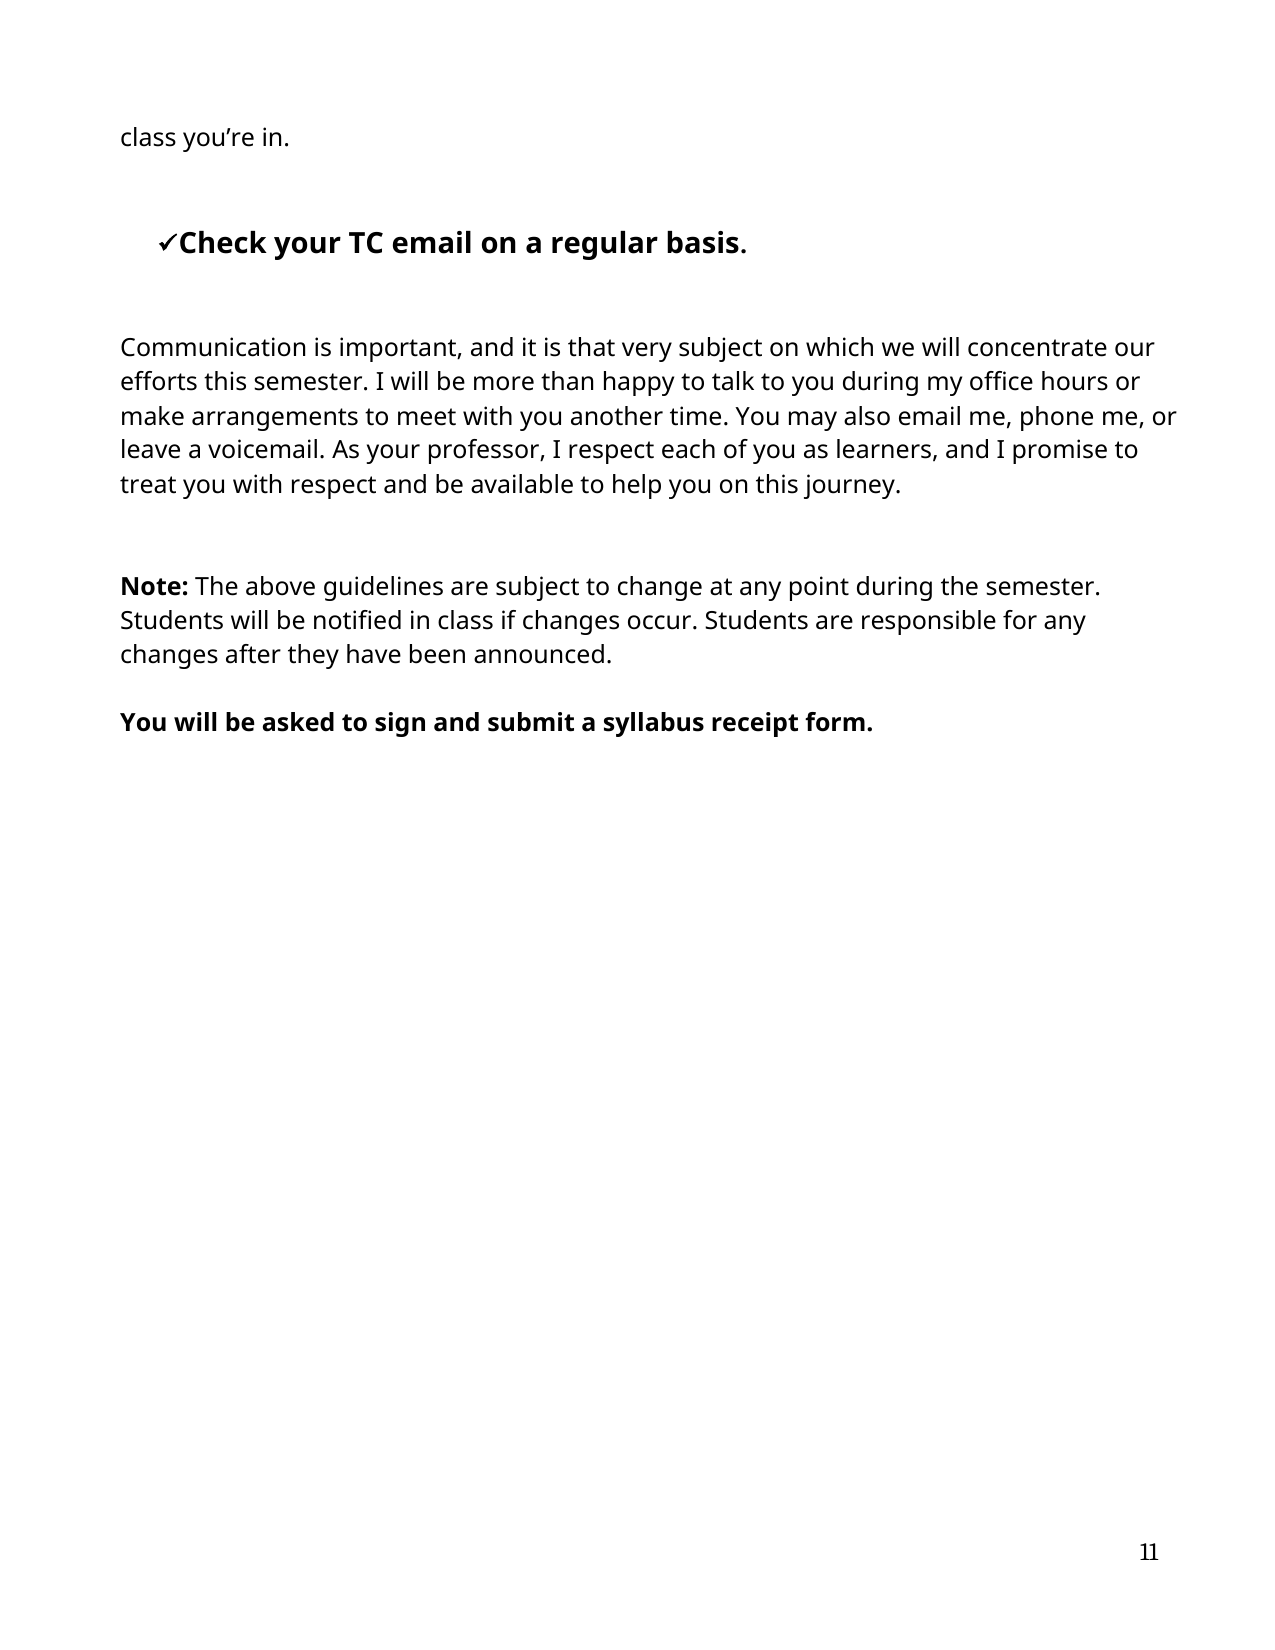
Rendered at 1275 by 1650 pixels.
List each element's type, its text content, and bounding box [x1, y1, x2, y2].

list Check your TC email on a regular basis. [157, 222, 1181, 262]
text Communication is important, and it is that very subject on which we will concentrate our efforts this semester. I will be more than happy to talk to you during my office hours or make arrangements to meet with you another time. You may also email me, phone me, or leave a voicemail. As your professor, I respect each of you as learners, and I promise to treat you with respect and be available to help you on this journey. [120, 330, 1181, 500]
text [120, 120, 1181, 154]
text Note: The above guidelines are subject to change at any point during the semester. Students will be notified in class if changes occur. Students are responsible for any changes after they have been announced. [120, 568, 1181, 671]
text You will be asked to sign and submit a syllabus receipt form. [120, 705, 1181, 739]
